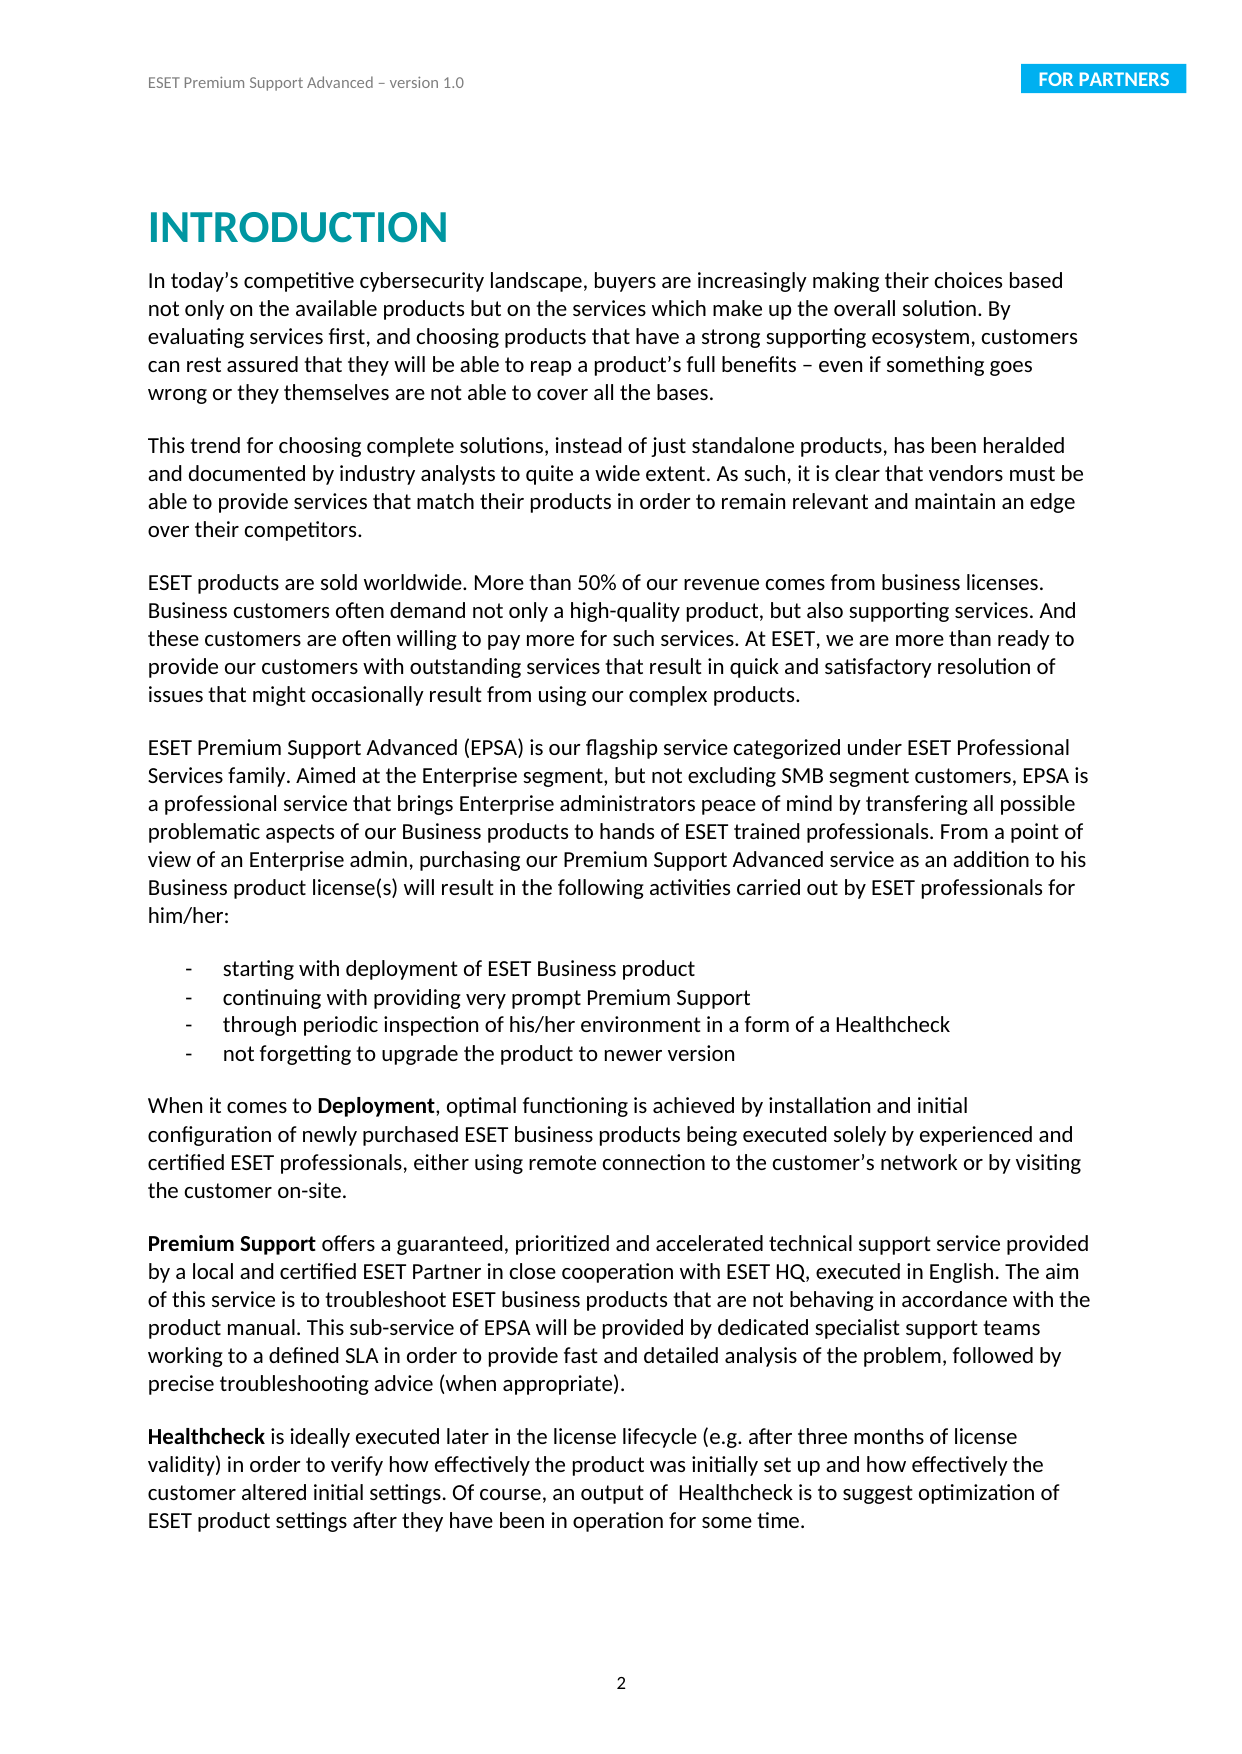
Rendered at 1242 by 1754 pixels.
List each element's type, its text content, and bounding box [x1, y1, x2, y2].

list not forgetting to upgrade the product to newer version [185, 1039, 1094, 1067]
text When it comes to Deployment, optimal functioning is achieved by installation and initial configuration of newly purchased ESET business products being executed solely by experienced and certified ESET professionals, either using remote connection to the customer’s network or by visiting the customer on-site. [148, 1092, 1094, 1204]
text Healthcheck is ideally executed later in the license lifecycle (e.g. after three months of license validity) in order to verify how effectively the product was initially set up and how effectively the customer altered initial settings. Of course, an output of Healthcheck is to suggest optimization of ESET product settings after they have been in operation for some time. [148, 1422, 1094, 1534]
text In today’s competitive cybersecurity landscape, buyers are increasingly making their choices based not only on the available products but on the services which make up the overall solution. By evaluating services first, and choosing products that have a strong supporting ecosystem, customers can rest assured that they will be able to reap a product’s full benefits – even if something goes wrong or they themselves are not able to cover all the bases. [148, 266, 1094, 406]
text ESET products are sold worldwide. More than 50% of our revenue comes from business licenses. Business customers often demand not only a high-quality product, but also supporting services. And these customers are often willing to pay more for such services. At ESET, we are more than ready to provide our customers with outstanding services that result in quick and satisfactory resolution of issues that might occasionally result from using our complex products. [148, 568, 1094, 708]
text This trend for choosing complete solutions, instead of just standalone products, has been heralded and documented by industry analysts to quite a wide extent. As such, it is clear that vendors must be able to provide services that match their products in order to remain relevant and maintain an edge over their competitors. [148, 431, 1094, 543]
text Premium Support offers a guaranteed, prioritized and accelerated technical support service provided by a local and certified ESET Partner in close cooperation with ESET HQ, executed in English. The aim of this service is to troubleshoot ESET business products that are not behaving in accordance with the product manual. This sub-service of EPSA will be provided by dedicated specialist support teams working to a defined SLA in order to provide fast and detailed analysis of the problem, followed by precise troubleshooting advice (when appropriate). [148, 1229, 1094, 1397]
list continuing with providing very prompt Premium Support [185, 983, 1094, 1011]
list starting with deployment of ESET Business product [185, 954, 1094, 983]
text ESET Premium Support Advanced (EPSA) is our flagship service categorized under ESET Professional Services family. Aimed at the Enterprise segment, but not excluding SMB segment customers, EPSA is a professional service that brings Enterprise administrators peace of mind by transfering all possible problematic aspects of our Business products to hands of ESET trained professionals. From a point of view of an Enterprise admin, purchasing our Premium Support Advanced service as an addition to his Business product license(s) will result in the following activities carried out by ESET professionals for him/her: [148, 733, 1094, 929]
subtitle INTRODUCTION [148, 198, 1094, 254]
list through periodic inspection of his/her environment in a form of a Healthcheck [185, 1011, 1094, 1039]
